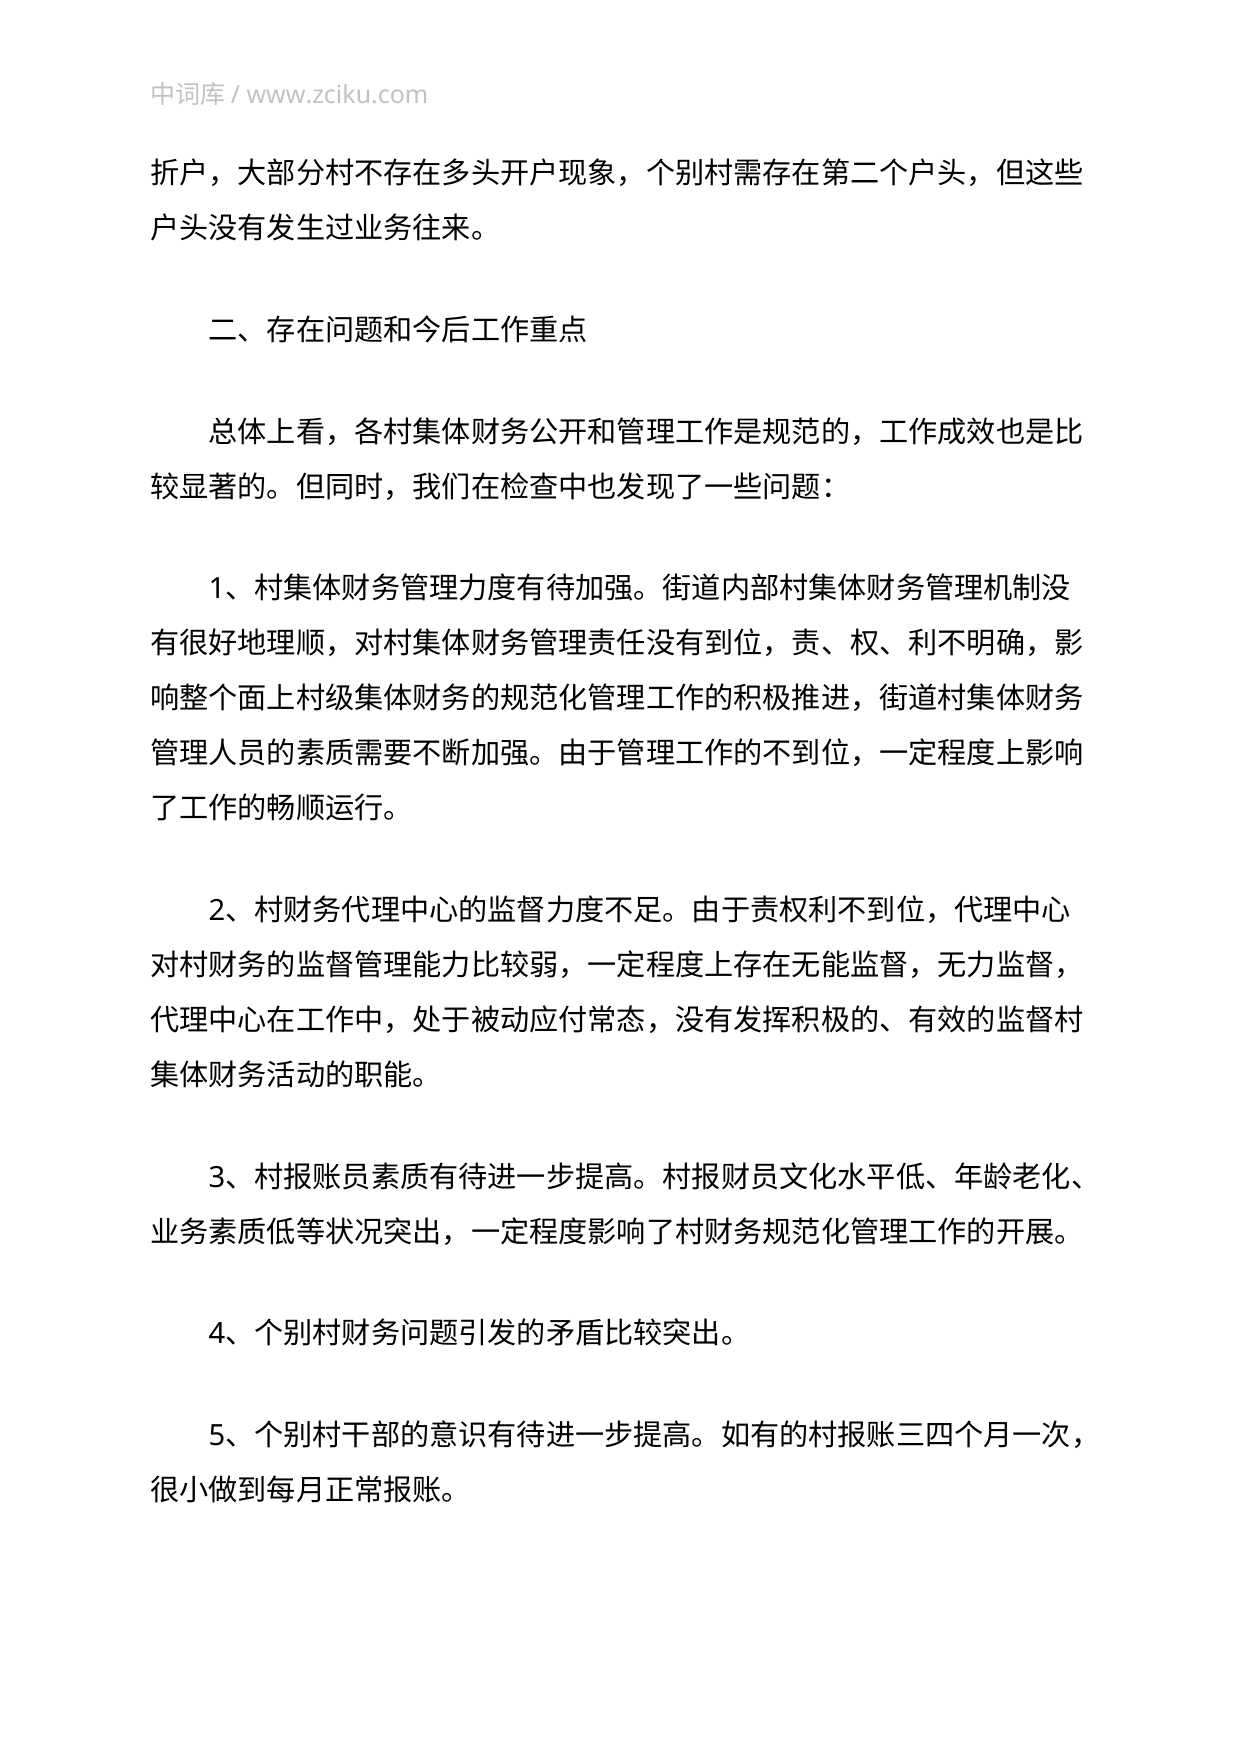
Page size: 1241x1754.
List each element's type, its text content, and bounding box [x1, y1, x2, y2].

text 1、村集体财务管理力度有待加强。街道内部村集体财务管理机制没有很好地理顺，对村集体财务管理责任没有到位，责、权、利不明确，影响整个面上村级集体财务的规范化管理工作的积极推进，街道村集体财务管理人员的素质需要不断加强。由于管理工作的不到位，一定程度上影响了工作的畅顺运行。 [150, 565, 1090, 827]
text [150, 150, 1090, 247]
text 总体上看，各村集体财务公开和管理工作是规范的，工作成效也是比较显著的。但同时，我们在检查中也发现了一些问题： [150, 408, 1090, 506]
text 3、村报账员素质有待进一步提高。村报财员文化水平低、年龄老化、业务素质低等状况突出，一定程度影响了村财务规范化管理工作的开展。 [150, 1153, 1090, 1250]
text 5、个别村干部的意识有待进一步提高。如有的村报账三四个月一次，很小做到每月正常报账。 [150, 1412, 1090, 1509]
text 4、个别村财务问题引发的矛盾比较突出。 [150, 1310, 1090, 1352]
text 2、村财务代理中心的监督力度不足。由于责权利不到位，代理中心对村财务的监督管理能力比较弱，一定程度上存在无能监督，无力监督，代理中心在工作中，处于被动应付常态，没有发挥积极的、有效的监督村集体财务活动的职能。 [150, 887, 1090, 1094]
text 二、存在问题和今后工作重点 [150, 307, 1090, 349]
